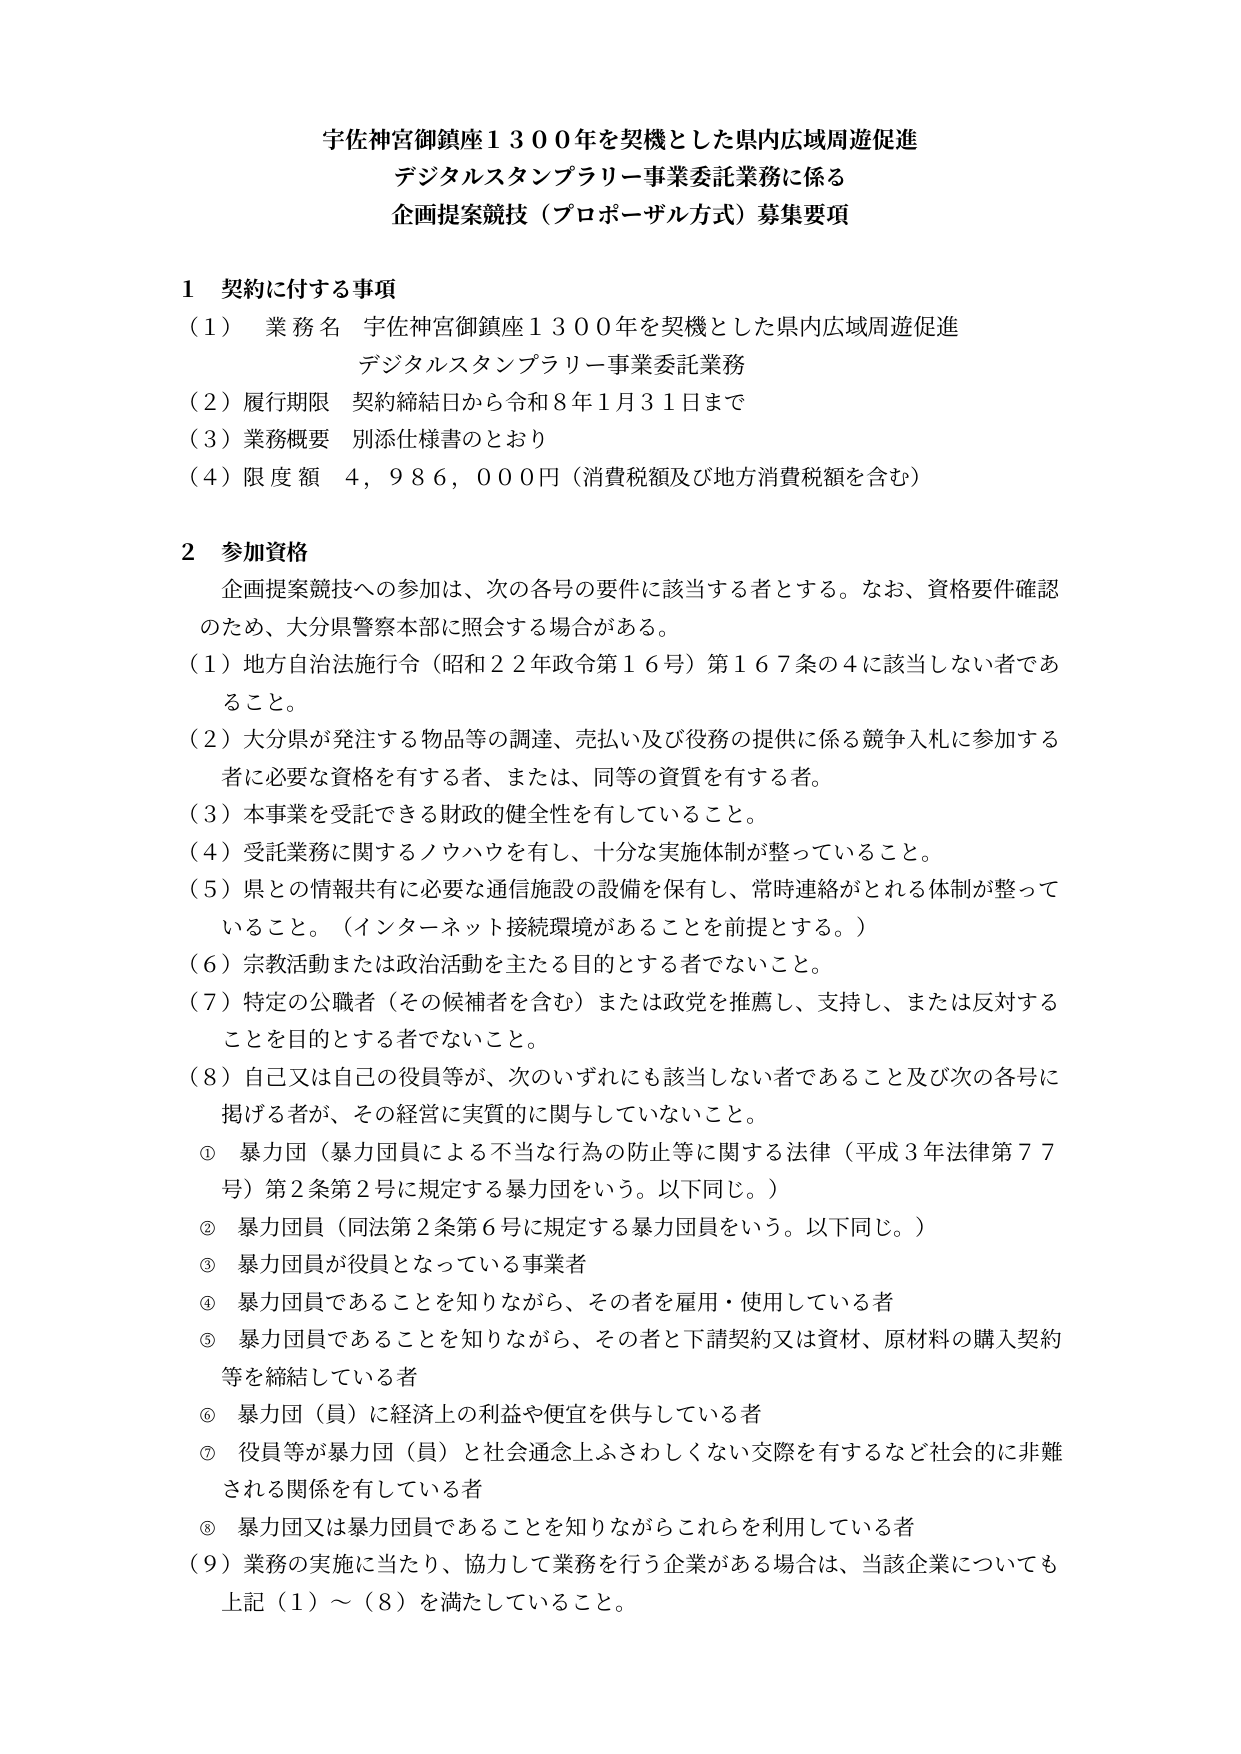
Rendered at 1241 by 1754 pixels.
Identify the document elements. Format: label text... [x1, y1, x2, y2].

text （３）業務概要 別添仕様書のとおり [177, 419, 1063, 457]
text ③ 暴力団員が役員となっている事業者 [199, 1244, 1063, 1282]
text （１）地方自治法施行令（昭和２２年政令第１６号）第１６７条の４に該当しない者であること。 [177, 644, 1063, 719]
text 宇佐神宮御鎮座１３００年を契機とした県内広域周遊促進 [177, 119, 1063, 157]
list デジタルスタンプラリー事業委託業務 [243, 344, 1063, 382]
text （６）宗教活動または政治活動を主たる目的とする者でないこと。 [177, 944, 1063, 982]
text デジタルスタンプラリー事業委託業務に係る [177, 157, 1063, 194]
text （７）特定の公職者（その候補者を含む）または政党を推薦し、支持し、または反対することを目的とする者でないこと。 [177, 982, 1063, 1057]
text （８）自己又は自己の役員等が、次のいずれにも該当しない者であること及び次の各号に掲げる者が、その経営に実質的に関与していないこと。 [177, 1057, 1063, 1132]
list 業 務 名 宇佐神宮御鎮座１３００年を契機とした県内広域周遊促進 [177, 307, 1063, 344]
text １ 契約に付する事項 [177, 269, 1063, 307]
text （２）履行期限 契約締結日から令和８年１月３１日まで [177, 382, 1063, 419]
text ④ 暴力団員であることを知りながら、その者を雇用・使用している者 [199, 1282, 1063, 1319]
list ２ 参加資格 [177, 532, 1063, 569]
text ⑥ 暴力団（員）に経済上の利益や便宜を供与している者 [199, 1394, 1063, 1432]
text ⑧ 暴力団又は暴力団員であることを知りながらこれらを利用している者 [199, 1507, 1063, 1544]
text （２）大分県が発注する物品等の調達、売払い及び役務の提供に係る競争入札に参加する者に必要な資格を有する者、または、同等の資質を有する者。 [177, 719, 1063, 794]
text （３）本事業を受託できる財政的健全性を有していること。 [177, 794, 1063, 832]
text ① 暴力団（暴力団員による不当な行為の防止等に関する法律（平成３年法律第７７号）第２条第２号に規定する暴力団をいう。以下同じ。） [199, 1132, 1063, 1207]
text 企画提案競技への参加は、次の各号の要件に該当する者とする。なお、資格要件確認のため、大分県警察本部に照会する場合がある。 [199, 569, 1063, 644]
text （９）業務の実施に当たり、協力して業務を行う企業がある場合は、当該企業についても上記（１）～（８）を満たしていること。 [177, 1544, 1063, 1619]
text （４）限 度 額 ４，９８６，０００円（消費税額及び地方消費税額を含む） [177, 457, 1063, 494]
text （５）県との情報共有に必要な通信施設の設備を保有し、常時連絡がとれる体制が整っていること。（インターネット接続環境があることを前提とする。） [177, 869, 1063, 944]
text ② 暴力団員（同法第２条第６号に規定する暴力団員をいう。以下同じ。） [199, 1207, 1063, 1244]
text ⑦ 役員等が暴力団（員）と社会通念上ふさわしくない交際を有するなど社会的に非難される関係を有している者 [199, 1432, 1063, 1507]
text （４）受託業務に関するノウハウを有し、十分な実施体制が整っていること。 [177, 832, 1063, 869]
text ⑤ 暴力団員であることを知りながら、その者と下請契約又は資材、原材料の購入契約等を締結している者 [199, 1319, 1063, 1394]
text 企画提案競技（プロポーザル方式）募集要項 [177, 194, 1063, 232]
